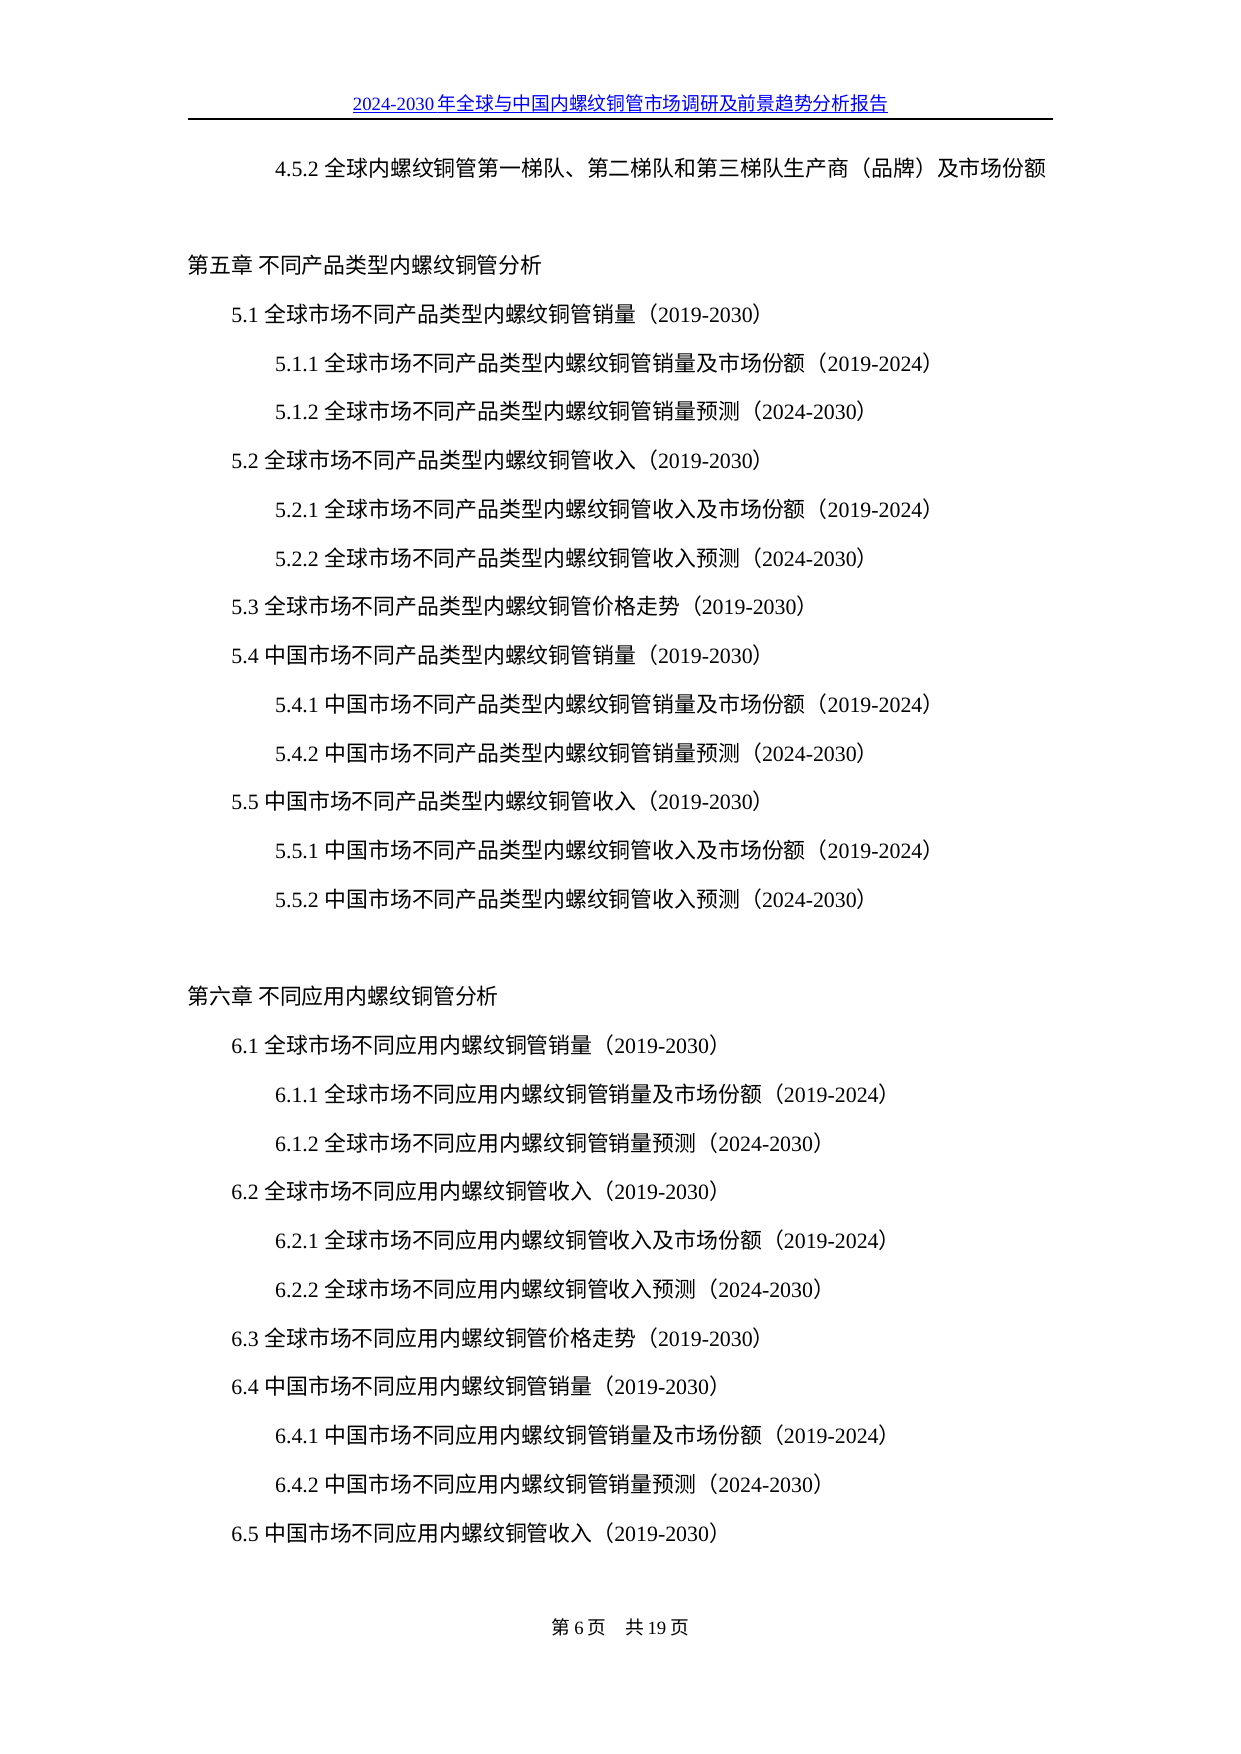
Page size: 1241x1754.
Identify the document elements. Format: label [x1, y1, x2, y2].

text [187, 150, 1053, 1548]
